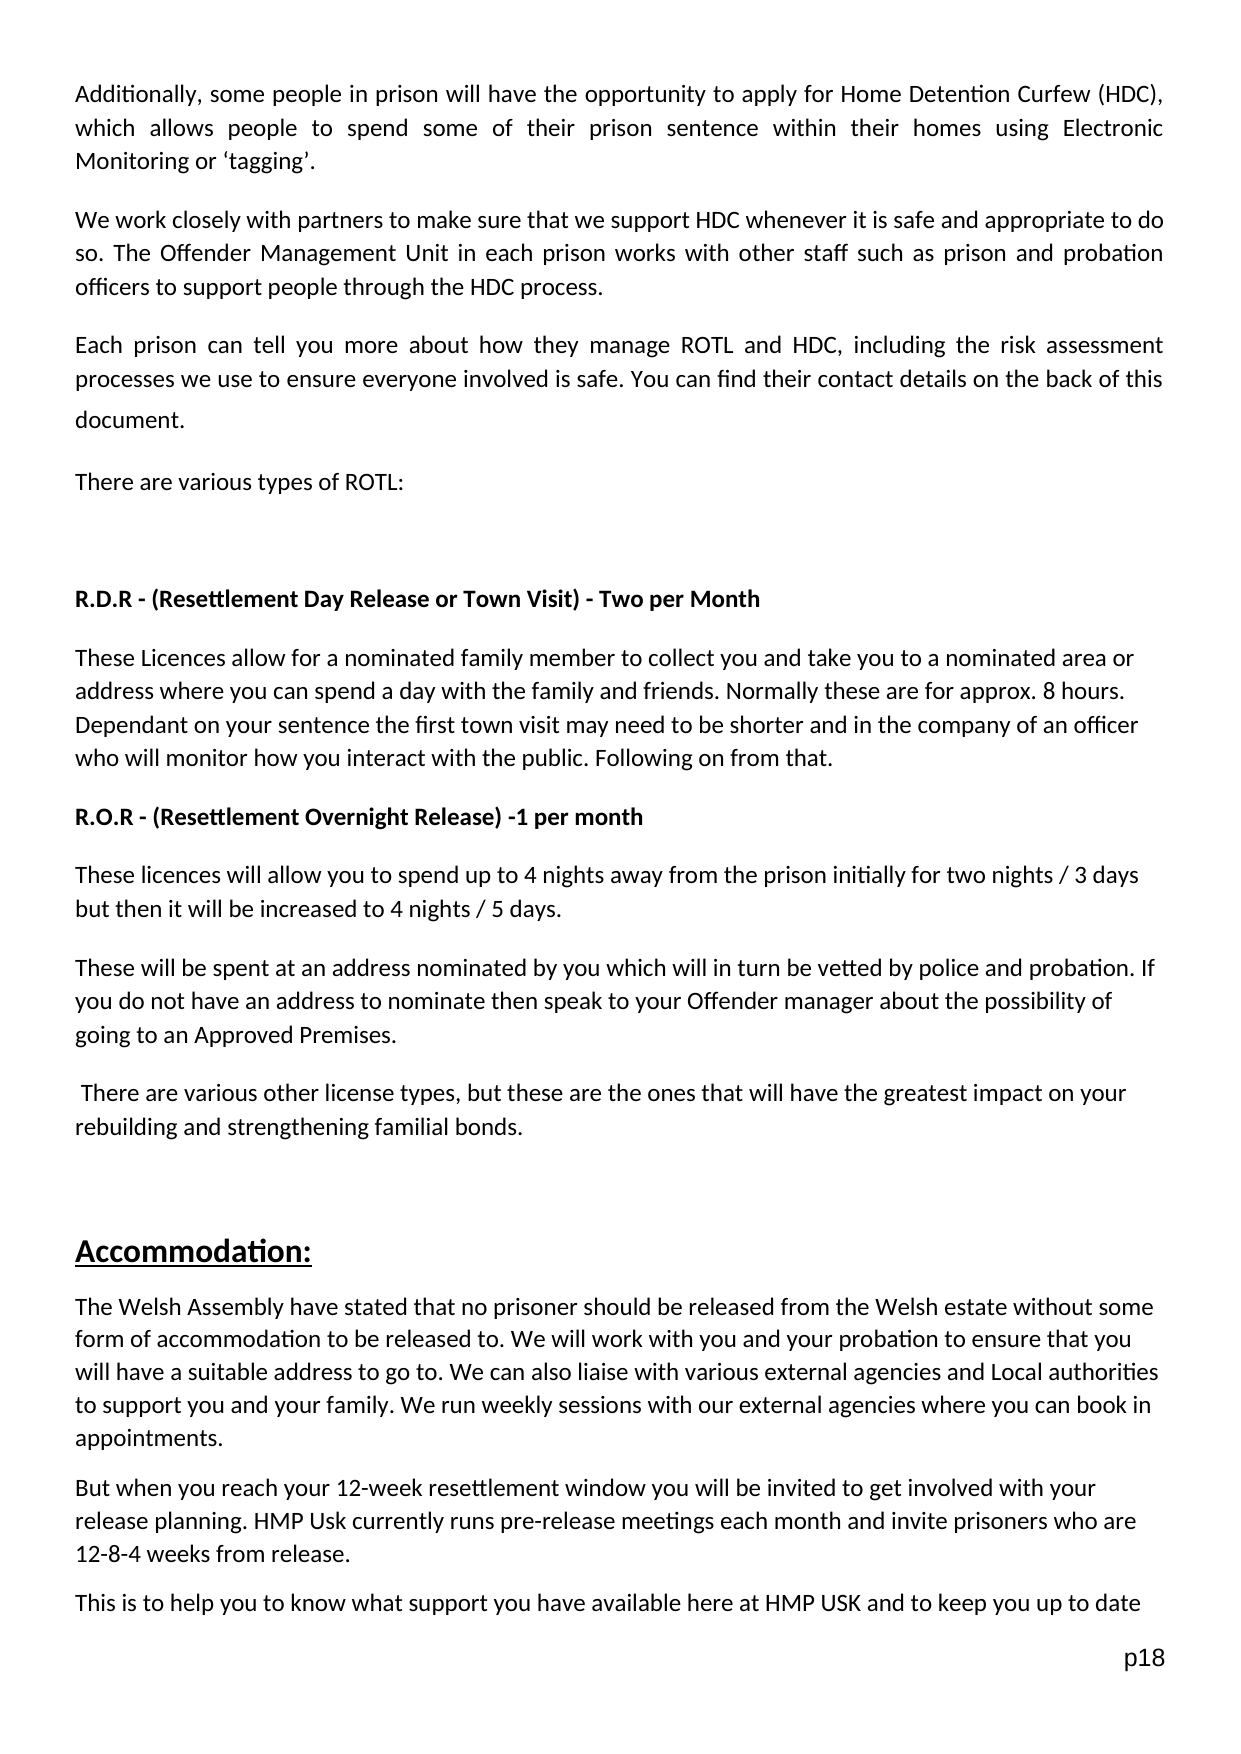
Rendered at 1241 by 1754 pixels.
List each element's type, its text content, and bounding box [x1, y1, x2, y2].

text R.D.R - (Resettlement Day Release or Town Visit) - Two per Month [75, 583, 1165, 614]
text We work closely with partners to make sure that we support HDC whenever it is safe and appropriate to do so. The Offender Management Unit in each prison works with other staff such as prison and probation officers to support people through the HDC process. [75, 204, 1165, 301]
text Each prison can tell you more about how they manage ROTL and HDC, including the risk assessment processes we use to ensure everyone involved is safe. You can find their contact details on the back of this document. [75, 329, 1165, 437]
text There are various types of ROTL: [75, 466, 1165, 497]
text The Welsh Assembly have stated that no prisoner should be released from the Welsh estate without some form of accommodation to be released to. We will work with you and your probation to ensure that you will have a suitable address to go to. We can also liaise with various external agencies and Local authorities to support you and your family. We run weekly sessions with our external agencies where you can book in appointments. [75, 1291, 1165, 1453]
text But when you reach your 12-week resettlement window you will be invited to get involved with your release planning. HMP Usk currently runs pre-release meetings each month and invite prisoners who are 12-8-4 weeks from release. [75, 1472, 1165, 1568]
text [75, 1587, 1165, 1618]
text Accommodation: [75, 1230, 1165, 1271]
text R.O.R - (Resettlement Overnight Release) -1 per month [75, 801, 1165, 832]
text There are various other license types, but these are the ones that will have the greatest impact on your rebuilding and strengthening familial bonds. [75, 1077, 1165, 1141]
text Additionally, some people in prison will have the opportunity to apply for Home Detention Curfew (HDC), which allows people to spend some of their prison sentence within their homes using Electronic Monitoring or ‘tagging’. [75, 78, 1165, 176]
text These will be spent at an address nominated by you which will in turn be vetted by police and probation. If you do not have an address to nominate then speak to your Offender manager about the possibility of going to an Approved Premises. [75, 952, 1165, 1049]
text These Licences allow for a nominated family member to collect you and take you to a nominated area or address where you can spend a day with the family and friends. Normally these are for approx. 8 hours. Dependant on your sentence the first town visit may need to be shorter and in the company of an officer who will monitor how you interact with the public. Following on from that. [75, 642, 1165, 773]
text These licences will allow you to spend up to 4 nights away from the prison initially for two nights / 3 days but then it will be increased to 4 nights / 5 days. [75, 859, 1165, 924]
